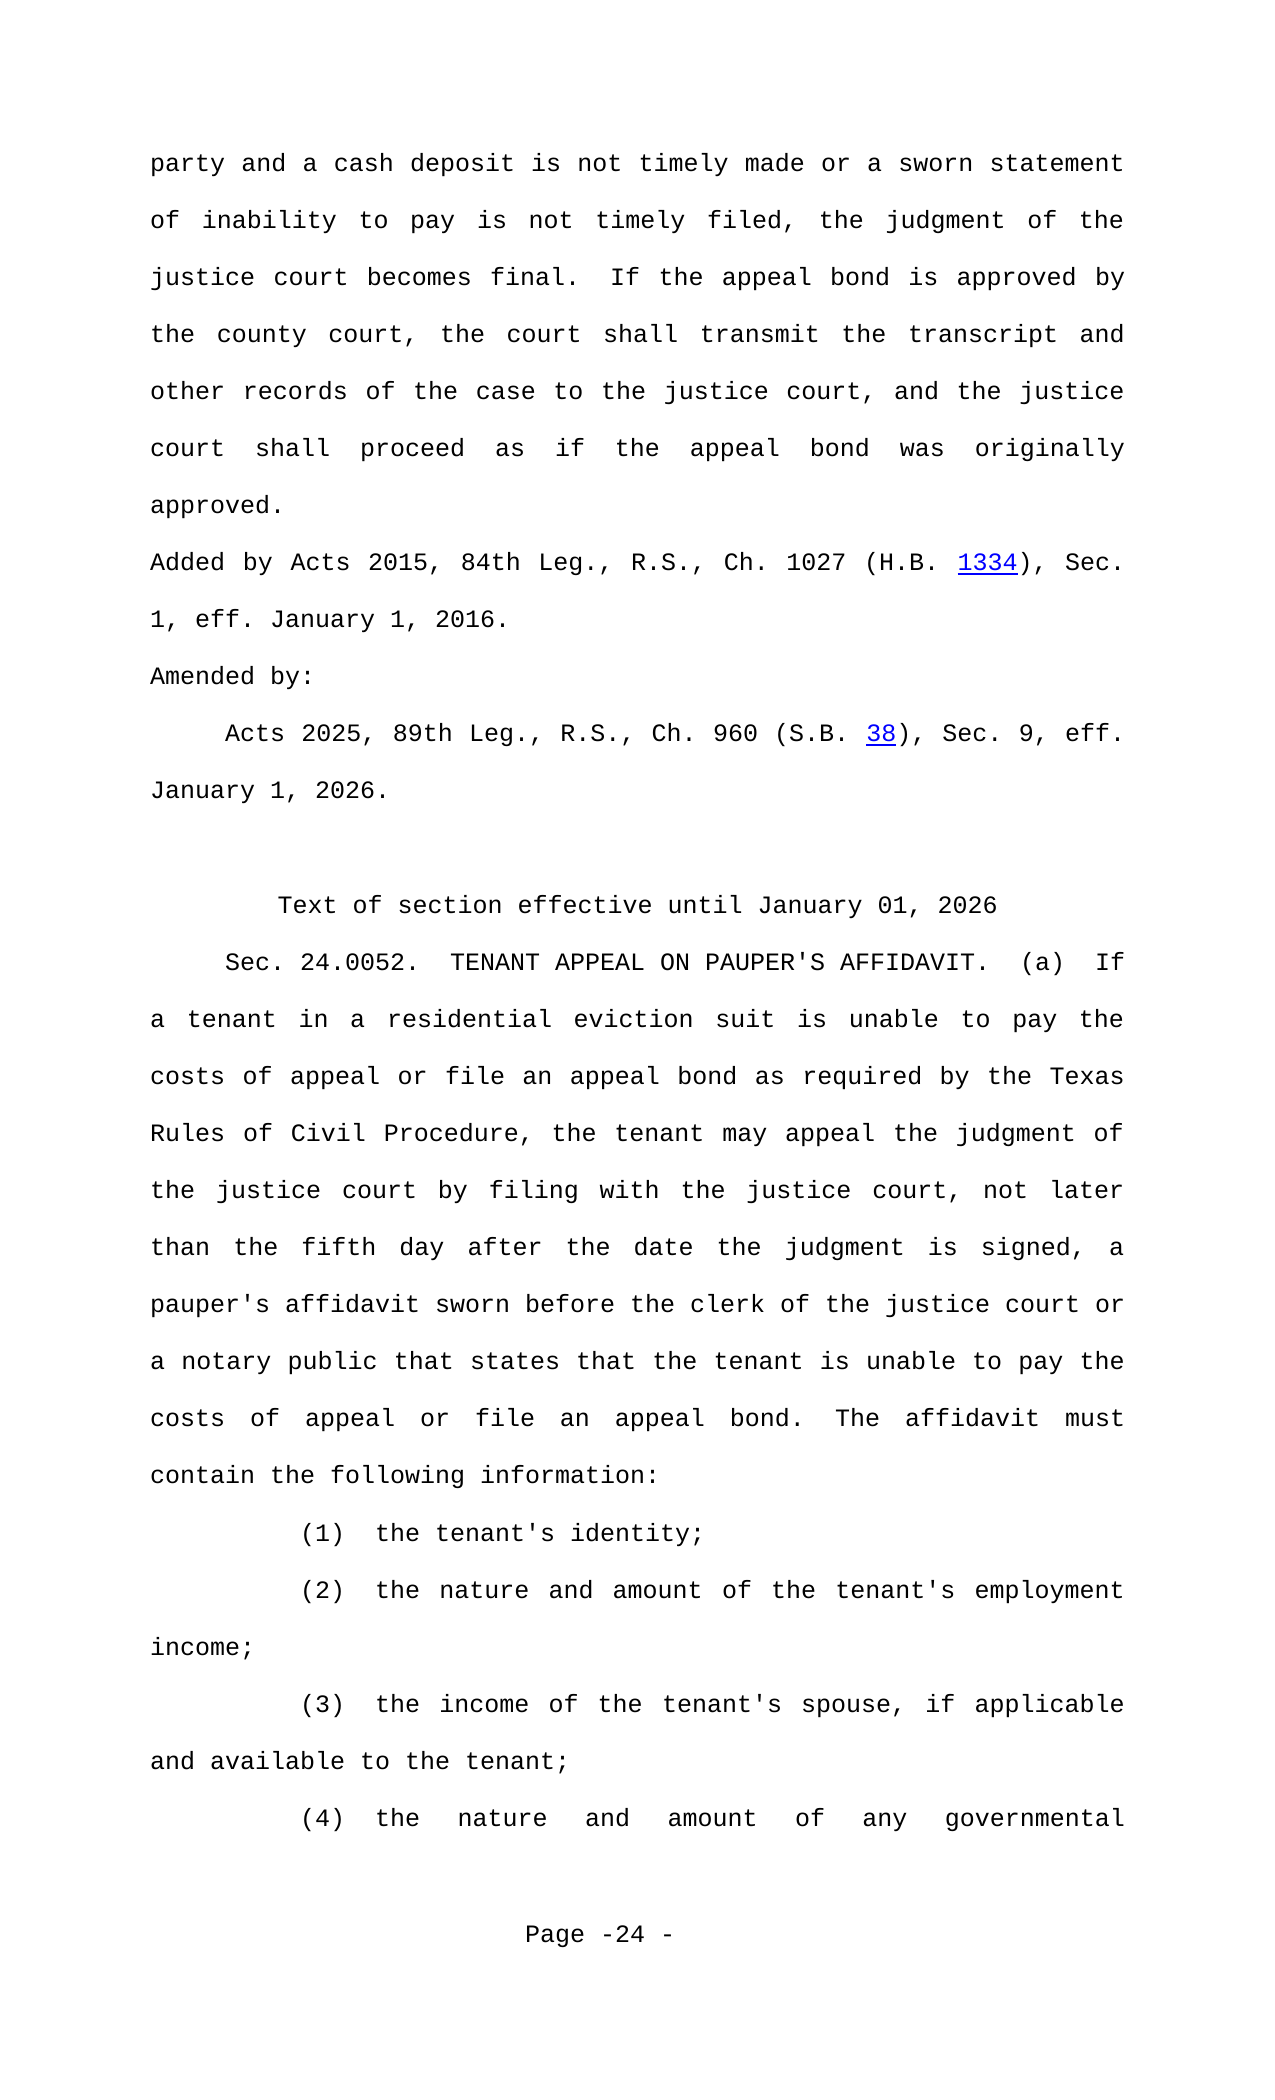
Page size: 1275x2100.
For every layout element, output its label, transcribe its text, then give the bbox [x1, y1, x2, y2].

text (1) the tenant's identity; [150, 1520, 1125, 1548]
text Text of section effective until January 01, 2026 [150, 892, 1125, 921]
text Amended by: [150, 664, 1125, 692]
text Added by Acts 2015, 84th Leg., R.S., Ch. 1027 (H.B. 1334), Sec. 1, eff. January 1, 2016. [150, 549, 1125, 635]
text (3) the income of the tenant's spouse, if applicable and available to the tenant; [150, 1691, 1125, 1777]
text Acts 2025, 89th Leg., R.S., Ch. 960 (S.B. 38), Sec. 9, eff. January 1, 2026. [150, 721, 1125, 806]
text Sec. 24.0052. TENANT APPEAL ON PAUPER'S AFFIDAVIT. (a) If a tenant in a residential eviction suit is unable to pay the costs of appeal or file an appeal bond as required by the Texas Rules of Civil Procedure, the tenant may appeal the judgment of the justice court by filing with the justice court, not later than the fifth day after the date the judgment is signed, a pauper's affidavit sworn before the clerk of the justice court or a notary public that states that the tenant is unable to pay the costs of appeal or file an appeal bond. The affidavit must contain the following information: [150, 949, 1125, 1491]
text (4) the nature and amount of any governmental entitlement income of the tenant; [150, 1805, 1125, 1834]
text (2) the nature and amount of the tenant's employment income; [150, 1577, 1125, 1663]
